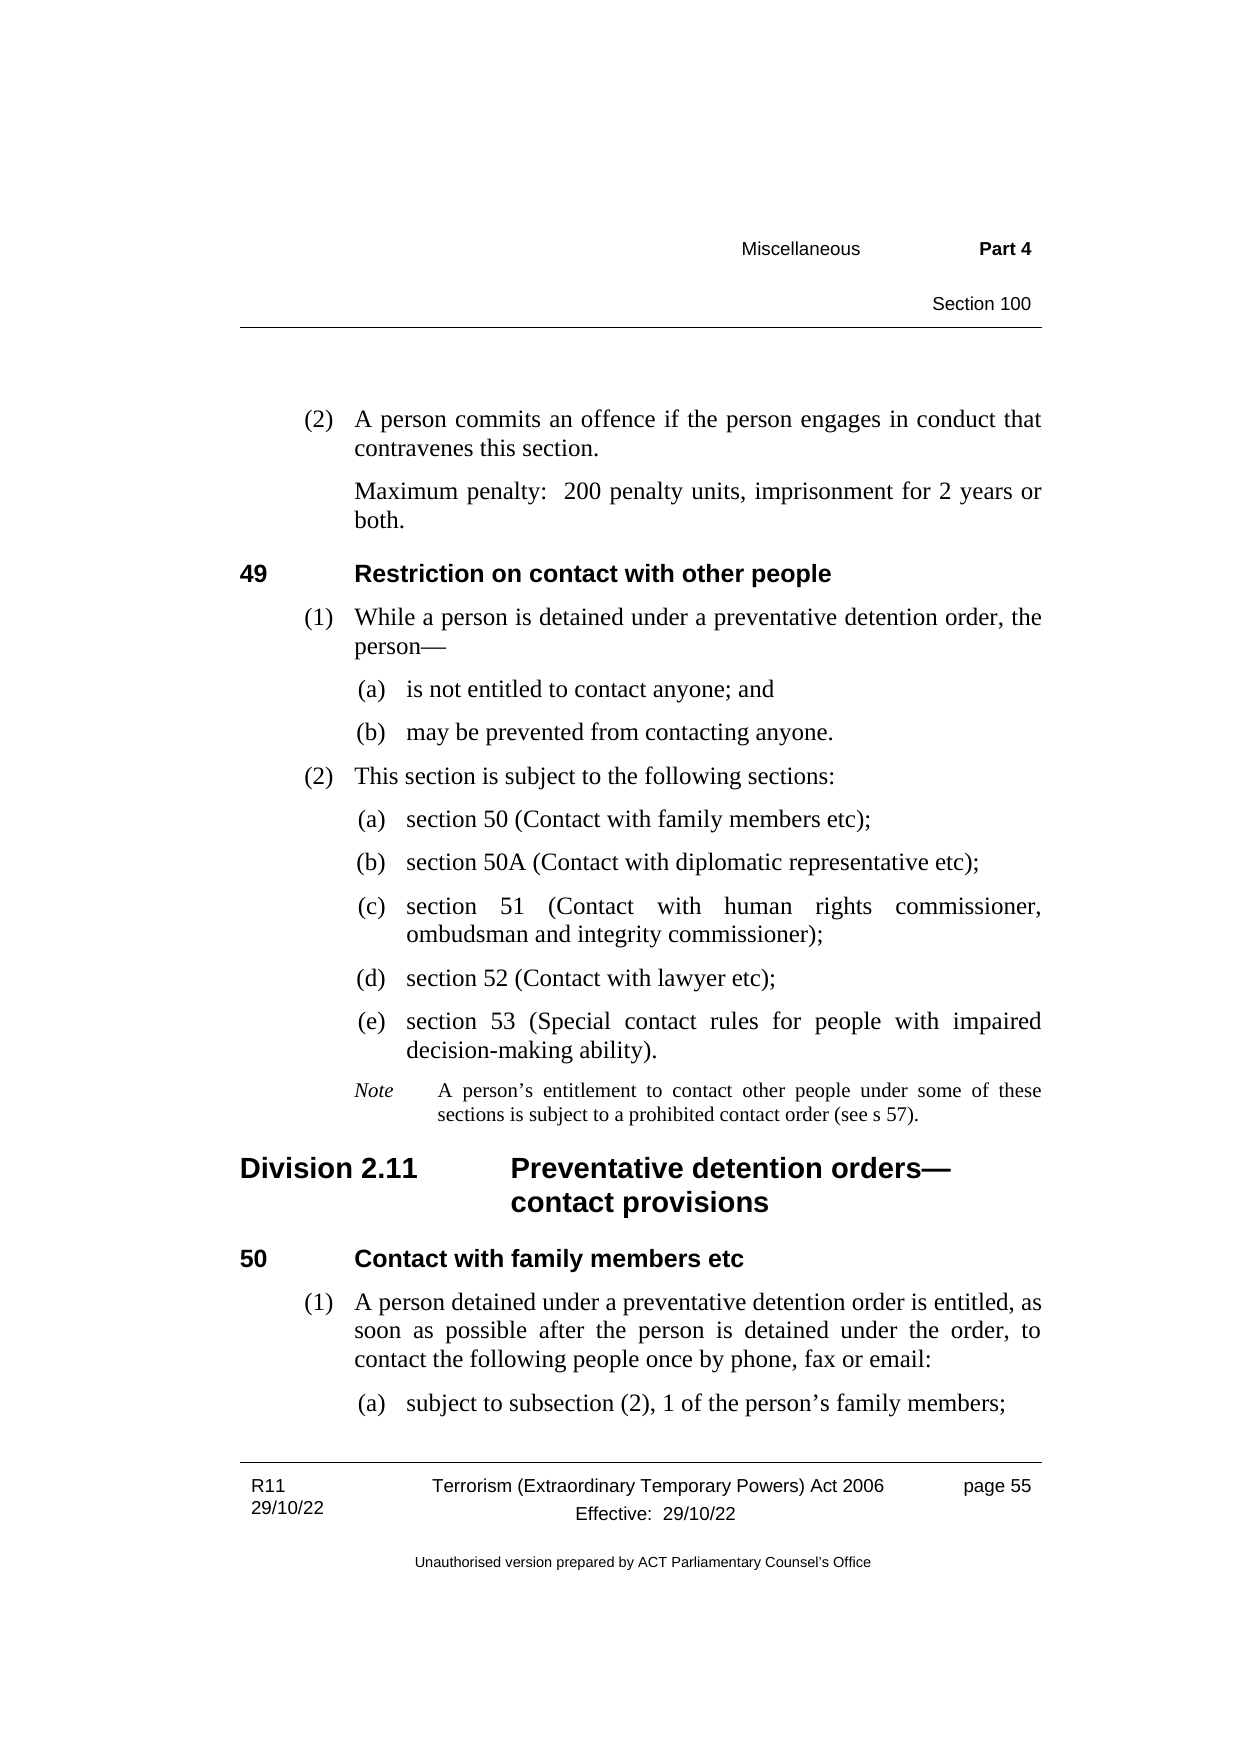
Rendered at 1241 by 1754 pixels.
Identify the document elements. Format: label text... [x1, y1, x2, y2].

text (2) A person commits an offence if the person engages in conduct that contravenes this section. [239, 404, 1042, 462]
text Note A person’s entitlement to contact other people under some of these sections is subject to a prohibited contact order (see s 57). [354, 1078, 1042, 1126]
text (b) may be prevented from contacting anyone. [239, 717, 1042, 746]
text Division 2.11 Preventative detention orders—contact provisions [239, 1151, 1042, 1218]
text (2) This section is subject to the following sections: [239, 761, 1042, 789]
text (a) section 50 (Contact with family members etc); [239, 804, 1042, 833]
text 49 Restriction on contact with other people [239, 559, 1042, 587]
text (1) A person detained under a preventative detention order is entitled, as soon as possible after the person is detained under the order, to contact the following people once by phone, fax or email: [239, 1287, 1042, 1373]
text (c) section 51 (Contact with human rights commissioner, ombudsman and integrity commissioner); [239, 891, 1042, 948]
text Maximum penalty: 200 penalty units, imprisonment for 2 years or both. [354, 476, 1042, 534]
text (d) section 52 (Contact with lawyer etc); [239, 963, 1042, 992]
text (a) subject to subsection (2), 1 of the person’s family members; [239, 1388, 1042, 1416]
text 50 Contact with family members etc [239, 1243, 1042, 1272]
text (1) While a person is detained under a preventative detention order, the person— [239, 602, 1042, 659]
text (e) section 53 (Special contact rules for people with impaired decision-making ability). [239, 1006, 1042, 1064]
text (b) section 50A (Contact with diplomatic representative etc); [239, 847, 1042, 876]
text (a) is not entitled to contact anyone; and [239, 674, 1042, 703]
